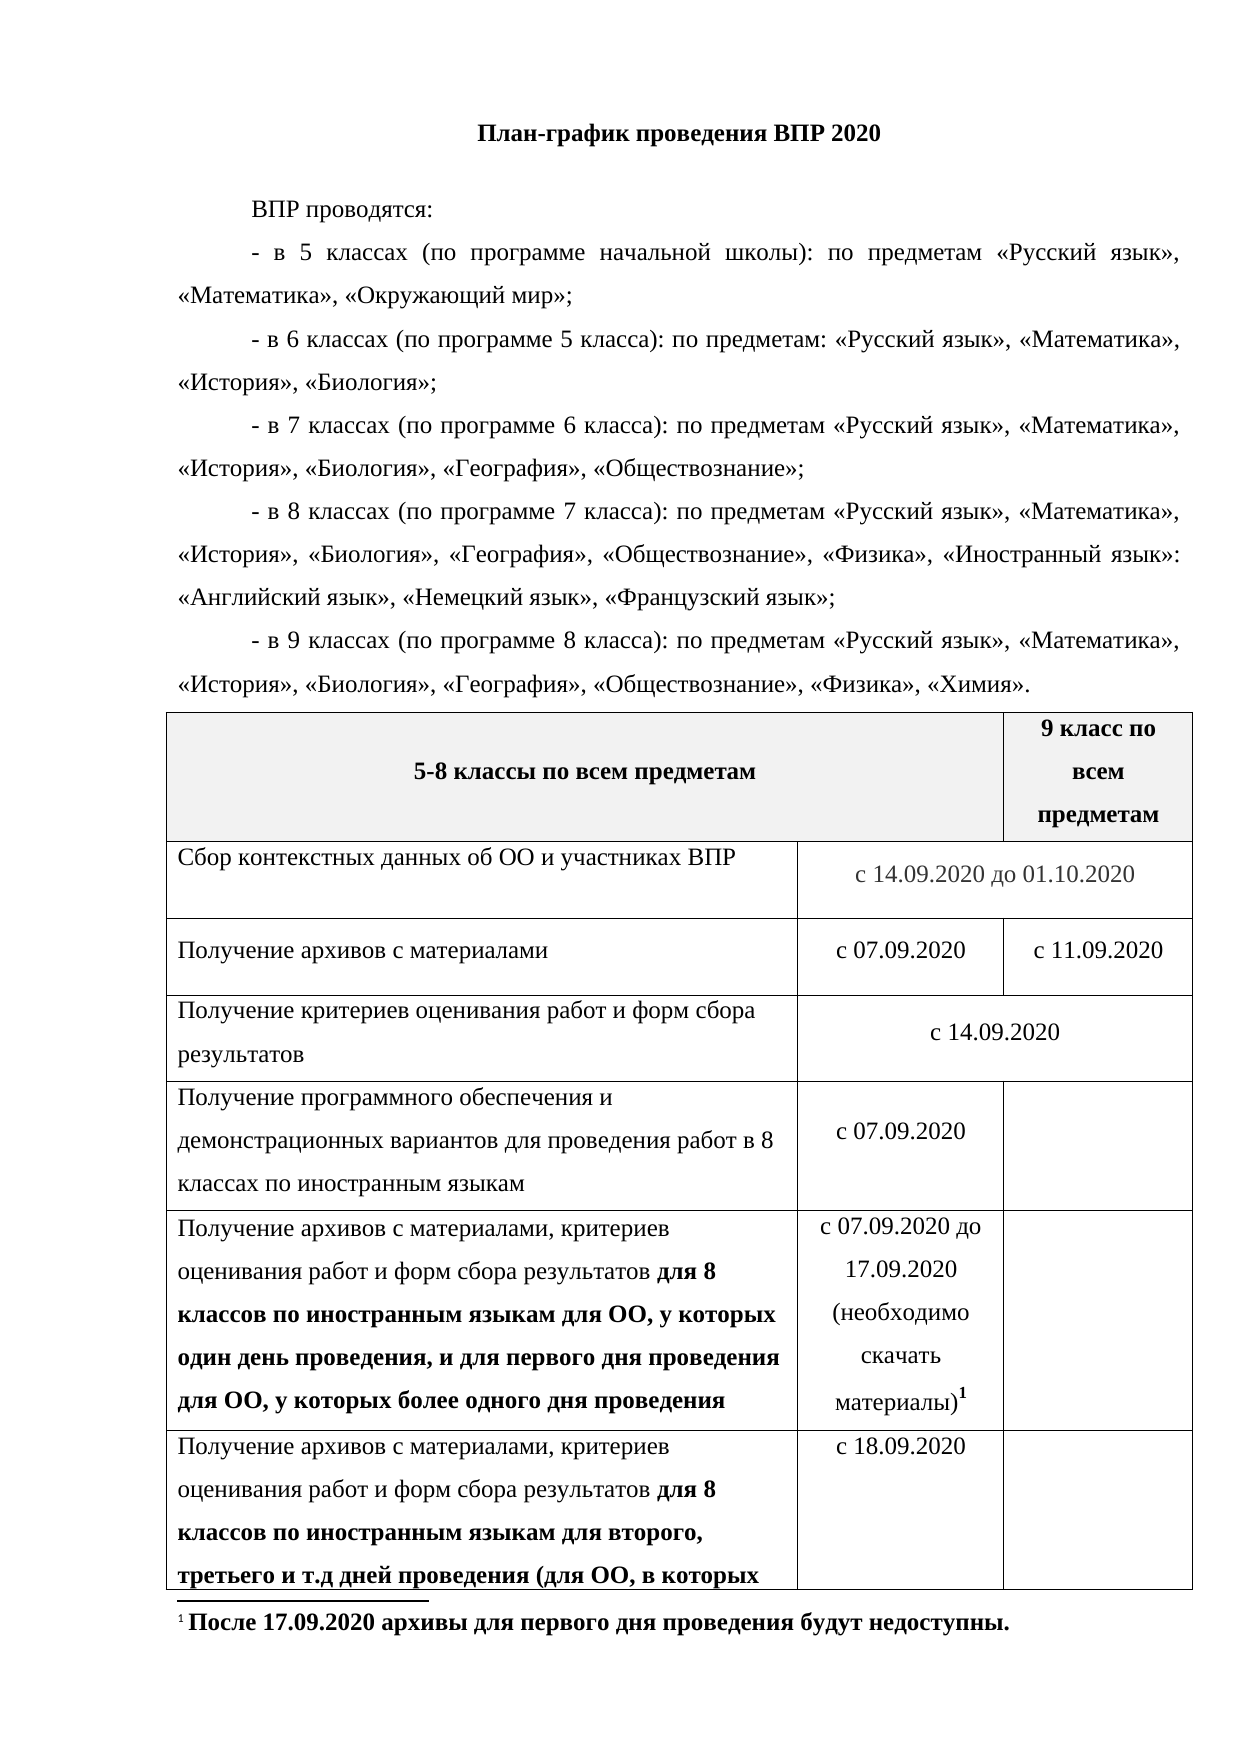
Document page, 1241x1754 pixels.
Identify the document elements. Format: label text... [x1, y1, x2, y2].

table_cell [1004, 1431, 1192, 1589]
text ВПР проводятся: [177, 194, 1181, 223]
text План-график проведения ВПР 2020 [177, 118, 1181, 147]
text - в 9 классах (по программе 8 класса): по предметам «Русский язык», «Математика», «История», «Биология», «География», «Обществознание», «Физика», «Химия». [177, 626, 1181, 697]
table_cell Получение архивов с материалами [167, 919, 797, 994]
table_cell Сбор контекстных данных об ОО и участниках ВПР [167, 842, 797, 918]
text - в 5 классах (по программе начальной школы): по предметам «Русский язык», «Математика», «Окружающий мир»; [177, 237, 1181, 309]
table_cell с 07.09.2020 до 17.09.2020 (необходимо скачать материалы) [798, 1211, 1003, 1430]
table_header 9 класс по всем предметам [1004, 713, 1192, 841]
text - в 8 классах (по программе 7 класса): по предметам «Русский язык», «Математика», «История», «Биология», «География», «Обществознание», «Физика», «Иностранный язык»: «Английский язык», «Немецкий язык», «Французский язык»; [177, 496, 1181, 611]
text - в 6 классах (по программе 5 класса): по предметам: «Русский язык», «Математика», «История», «Биология»; [177, 324, 1181, 396]
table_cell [167, 1431, 797, 1589]
table_cell с 14.09.2020 [798, 996, 1192, 1081]
table_cell с 07.09.2020 [798, 1082, 1003, 1210]
text - в 7 классах (по программе 6 класса): по предметам «Русский язык», «Математика», «История», «Биология», «География», «Обществознание»; [177, 410, 1181, 482]
table_cell Получение критериев оценивания работ и форм сбора результатов [167, 996, 797, 1081]
table_cell [1004, 1211, 1192, 1430]
table_cell с 18.09.2020 [798, 1431, 1003, 1589]
table_cell [1004, 1082, 1192, 1210]
table_cell с 07.09.2020 [798, 919, 1003, 994]
table_cell Получение архивов с материалами, критериев оценивания работ и форм сбора результатов для 8 классов по иностранным языкам для ОО, у которых один день проведения, и для первого дня проведения для ОО, у которых более одного дня проведения [167, 1211, 797, 1430]
table_header 5-8 классы по всем предметам [167, 713, 1003, 841]
table_cell с 11.09.2020 [1004, 919, 1192, 994]
table_cell Получение программного обеспечения и демонстрационных вариантов для проведения работ в 8 классах по иностранным языкам [167, 1082, 797, 1210]
table_cell с 14.09.2020 до 01.10.2020 [798, 842, 1192, 918]
